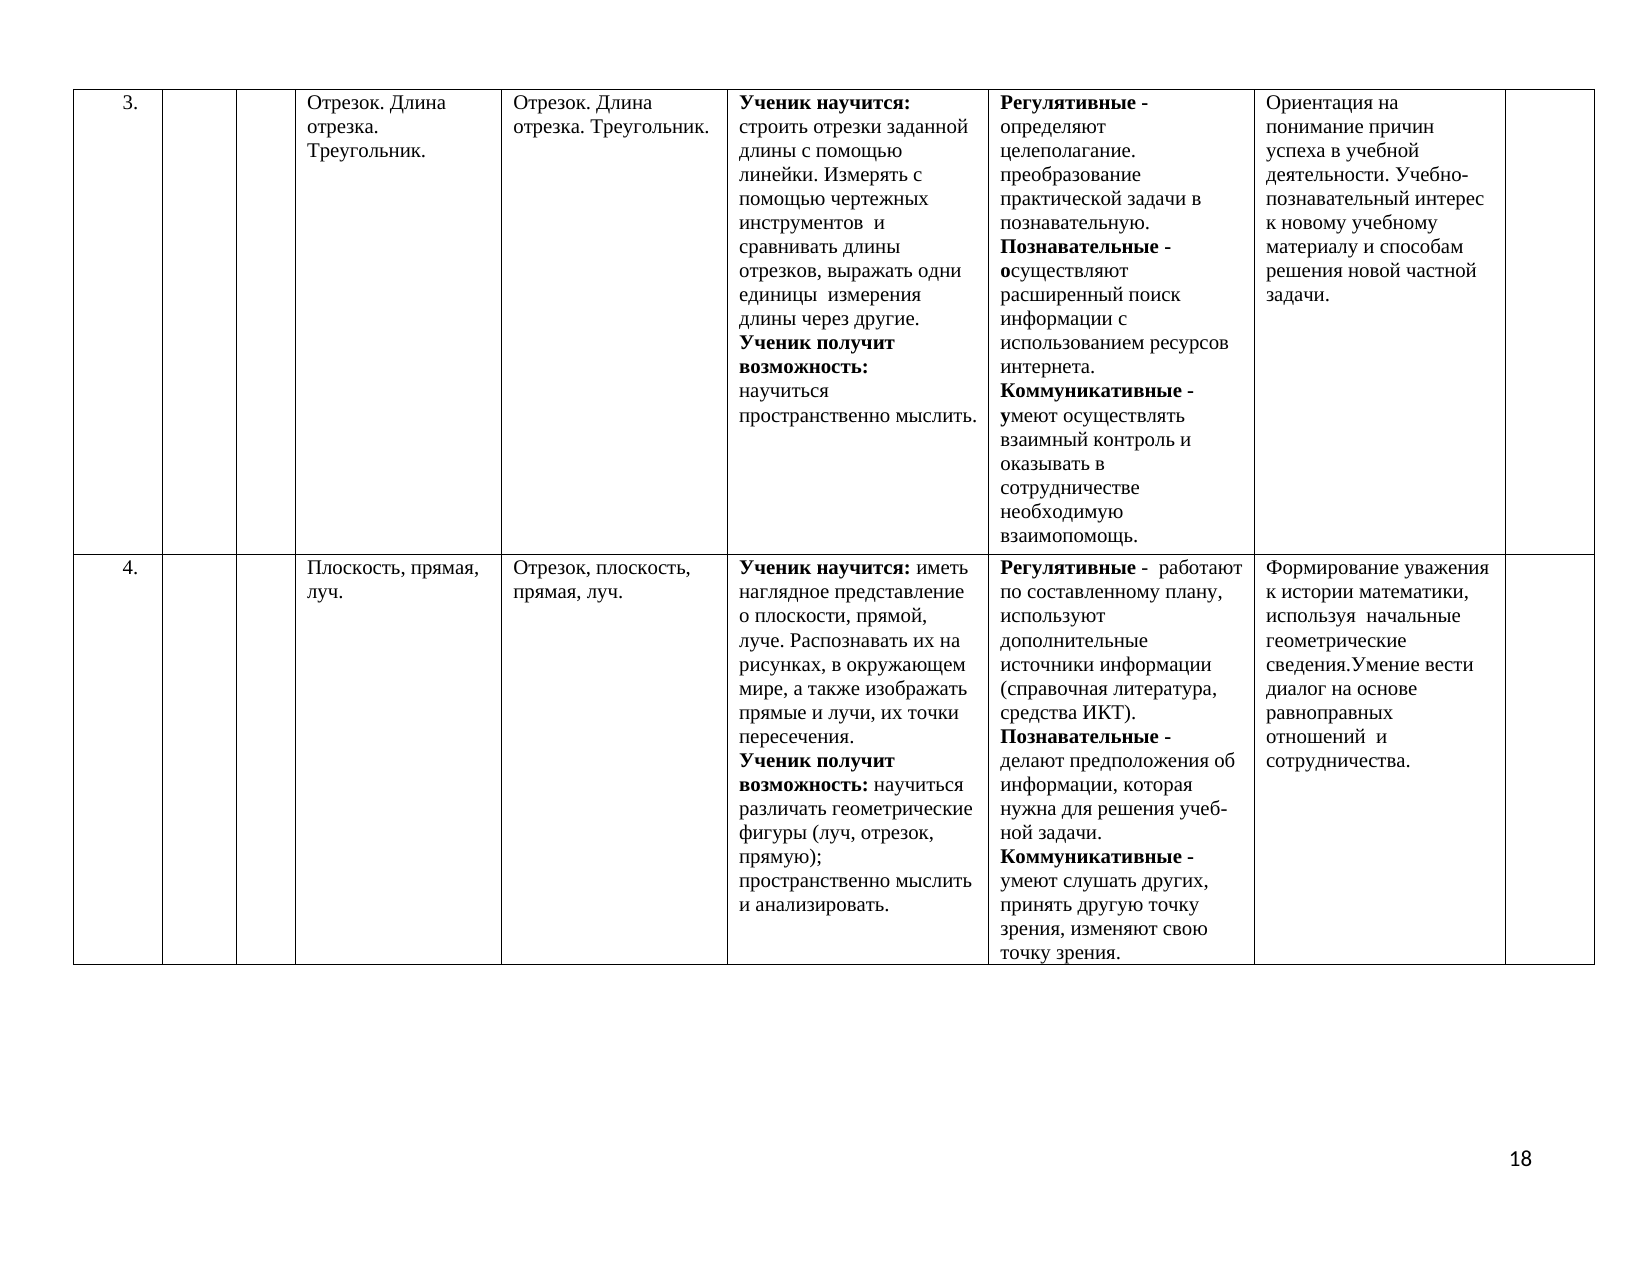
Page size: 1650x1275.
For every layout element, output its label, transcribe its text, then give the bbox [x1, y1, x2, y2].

table_cell [1506, 90, 1594, 554]
table_cell Регулятивные - работают по составленному плану, используют дополнительные источники информации (справочная литература, средства ИКТ). Познавательные - делают предположения об информации, которая нужна для решения учебной задачи. Коммуникативные - умеют слушать других, принять другую точку зрения, изменяют свою точку зрения. [989, 555, 1254, 964]
table_cell Регулятивные -определяют целеполагание. преобразование практической задачи в познавательную. Познавательные -осуществляют расширенный поиск информации с использованием ресурсов интернета. Коммуникативные - умеют осуществлять взаимный контроль и оказывать в сотрудничестве необходимую взаимопомощь. [989, 90, 1254, 554]
table_cell Плоскость, прямая, луч. [296, 555, 501, 964]
table_cell Ученик научится: иметь наглядное представление о плоскости, прямой, луче. Распознавать их на рисунках, в окружающем мире, а также изображать прямые и лучи, их точки пересечения. Ученик получит возможность: научиться различать геометрические фигуры (луч, отрезок, прямую); пространственно мыслить и анализировать. [728, 555, 988, 964]
table_cell Отрезок. Длина отрезка. Треугольник. [296, 90, 501, 554]
table_cell [237, 555, 295, 964]
table_cell [163, 90, 236, 554]
table_cell Формирование уважения к истории математики, используя начальные геометрические сведения.Умение вести диалог на основе равноправных отношений и сотрудничества. [1255, 555, 1505, 964]
table_cell [74, 555, 162, 964]
table_cell [74, 90, 162, 554]
table_cell [163, 555, 236, 964]
table_cell Ориентация на понимание причин успеха в учебной деятельности. Учебно-познавательный интерес к новому учебному материалу и способам решения новой частной задачи. [1255, 90, 1505, 554]
table_cell [237, 90, 295, 554]
table_cell [1506, 555, 1594, 964]
table_cell Ученик научится: строить отрезки заданной длины с помощью линейки. Измерять с помощью чертежных инструментов и сравнивать длины отрезков, выражать одни единицы измерения длины через другие. Ученик получит возможность: научиться пространственно мыслить. [728, 90, 988, 554]
table_cell Отрезок, плоскость, прямая, луч. [502, 555, 727, 964]
table_cell Отрезок. Длина отрезка. Треугольник. [502, 90, 727, 554]
